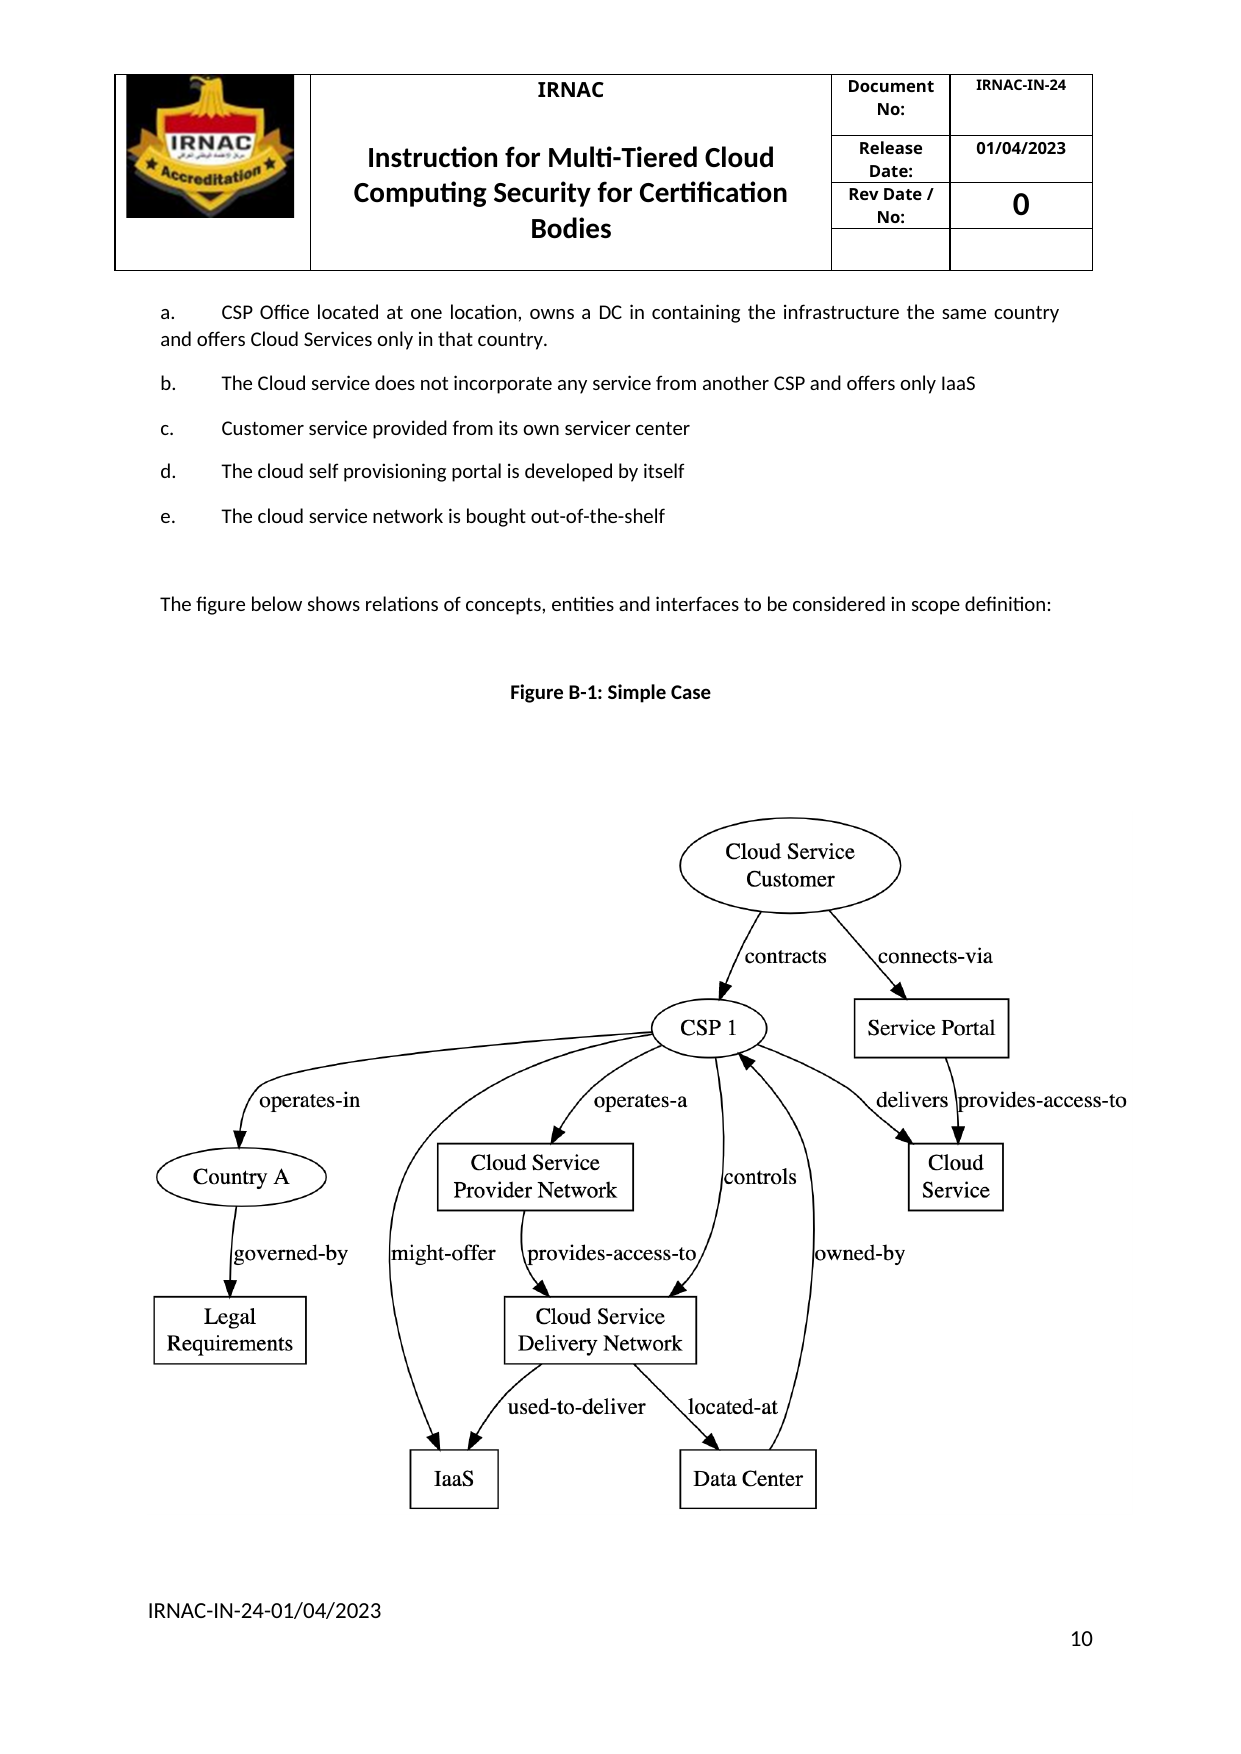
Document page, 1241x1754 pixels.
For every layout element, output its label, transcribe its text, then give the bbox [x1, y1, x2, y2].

picture [126, 74, 295, 218]
text d. The cloud self provisioning portal is developed by itself [160, 459, 1061, 484]
text The figure below shows relations of concepts, entities and interfaces to be considered in scope definition: [160, 591, 1061, 616]
text Figure B-1: Simple Case [160, 679, 1061, 704]
text a. CSP Office located at one location, owns a DC in containing the infrastructure the same country and offers Cloud Services only in that country. [160, 299, 1061, 352]
text e. The cloud service network is bought out-of-the-shelf [160, 503, 1061, 528]
picture [147, 811, 1133, 1515]
text b. The Cloud service does not incorporate any service from another CSP and offers only IaaS [160, 371, 1061, 396]
text c. Customer service provided from its own servicer center [160, 415, 1061, 440]
